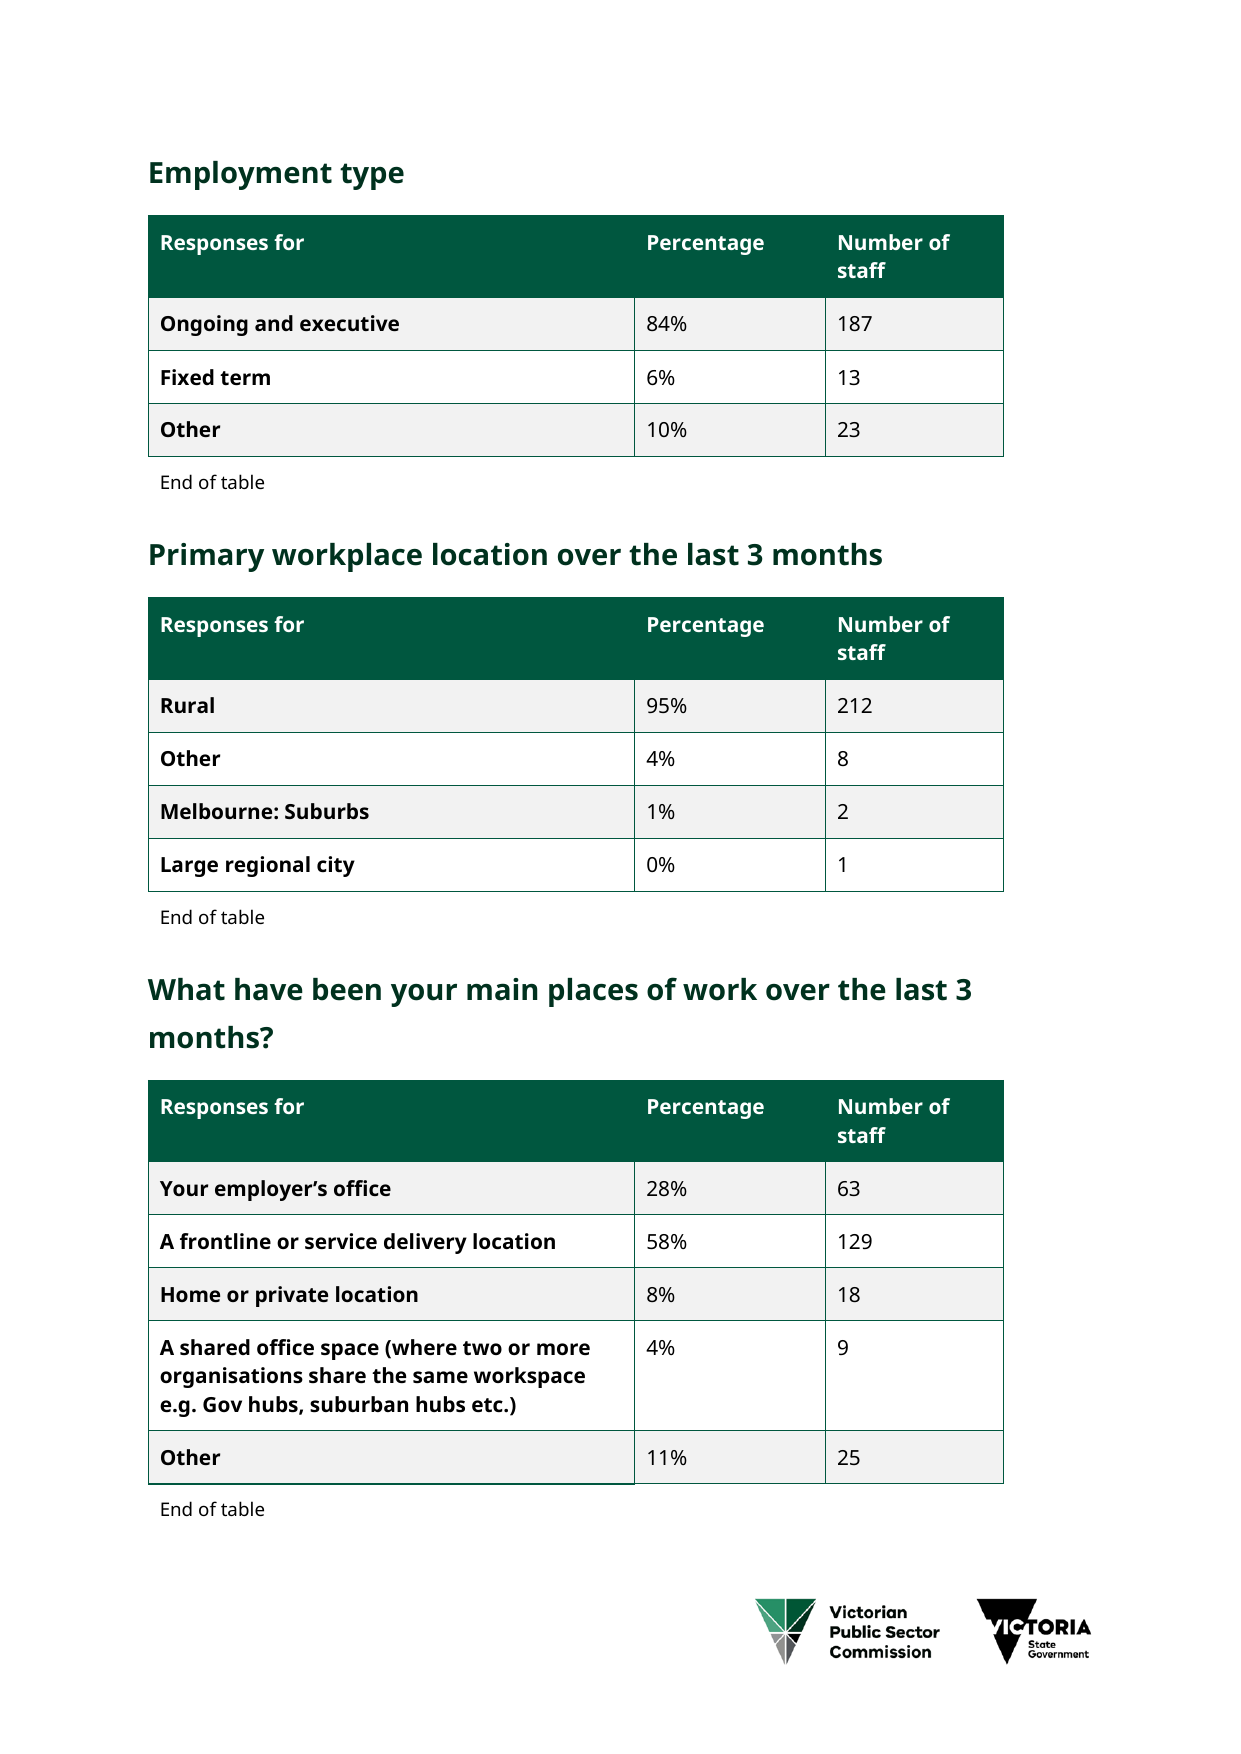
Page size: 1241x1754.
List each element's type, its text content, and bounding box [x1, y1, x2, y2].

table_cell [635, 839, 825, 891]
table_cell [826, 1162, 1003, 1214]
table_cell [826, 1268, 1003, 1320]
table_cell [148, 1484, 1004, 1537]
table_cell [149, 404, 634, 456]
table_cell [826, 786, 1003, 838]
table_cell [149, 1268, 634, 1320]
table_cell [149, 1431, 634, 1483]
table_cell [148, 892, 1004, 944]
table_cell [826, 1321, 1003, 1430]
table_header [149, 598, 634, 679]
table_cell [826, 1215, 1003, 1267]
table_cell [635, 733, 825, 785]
subtitle What have been your main places of work over the last 3 months? [148, 969, 1092, 1057]
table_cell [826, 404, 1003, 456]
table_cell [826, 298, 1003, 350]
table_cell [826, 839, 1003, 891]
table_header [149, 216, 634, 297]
subtitle Employment type [148, 153, 1092, 192]
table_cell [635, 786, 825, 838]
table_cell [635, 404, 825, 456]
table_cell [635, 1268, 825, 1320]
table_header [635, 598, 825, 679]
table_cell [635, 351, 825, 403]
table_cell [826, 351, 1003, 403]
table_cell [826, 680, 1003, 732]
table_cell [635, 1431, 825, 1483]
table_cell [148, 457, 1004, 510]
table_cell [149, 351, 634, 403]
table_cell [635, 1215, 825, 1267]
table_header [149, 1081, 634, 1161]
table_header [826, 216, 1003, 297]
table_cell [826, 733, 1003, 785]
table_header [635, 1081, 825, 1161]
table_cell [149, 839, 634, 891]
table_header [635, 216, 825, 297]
subtitle Primary workplace location over the last 3 months [148, 535, 1092, 574]
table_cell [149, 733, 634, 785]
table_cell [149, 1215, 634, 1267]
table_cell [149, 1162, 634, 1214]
picture [754, 1598, 1093, 1666]
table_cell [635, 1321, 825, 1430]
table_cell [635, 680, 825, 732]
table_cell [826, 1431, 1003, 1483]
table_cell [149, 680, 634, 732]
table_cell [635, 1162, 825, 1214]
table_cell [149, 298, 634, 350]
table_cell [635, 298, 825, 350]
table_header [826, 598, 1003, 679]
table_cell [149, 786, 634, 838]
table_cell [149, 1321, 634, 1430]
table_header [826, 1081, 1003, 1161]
